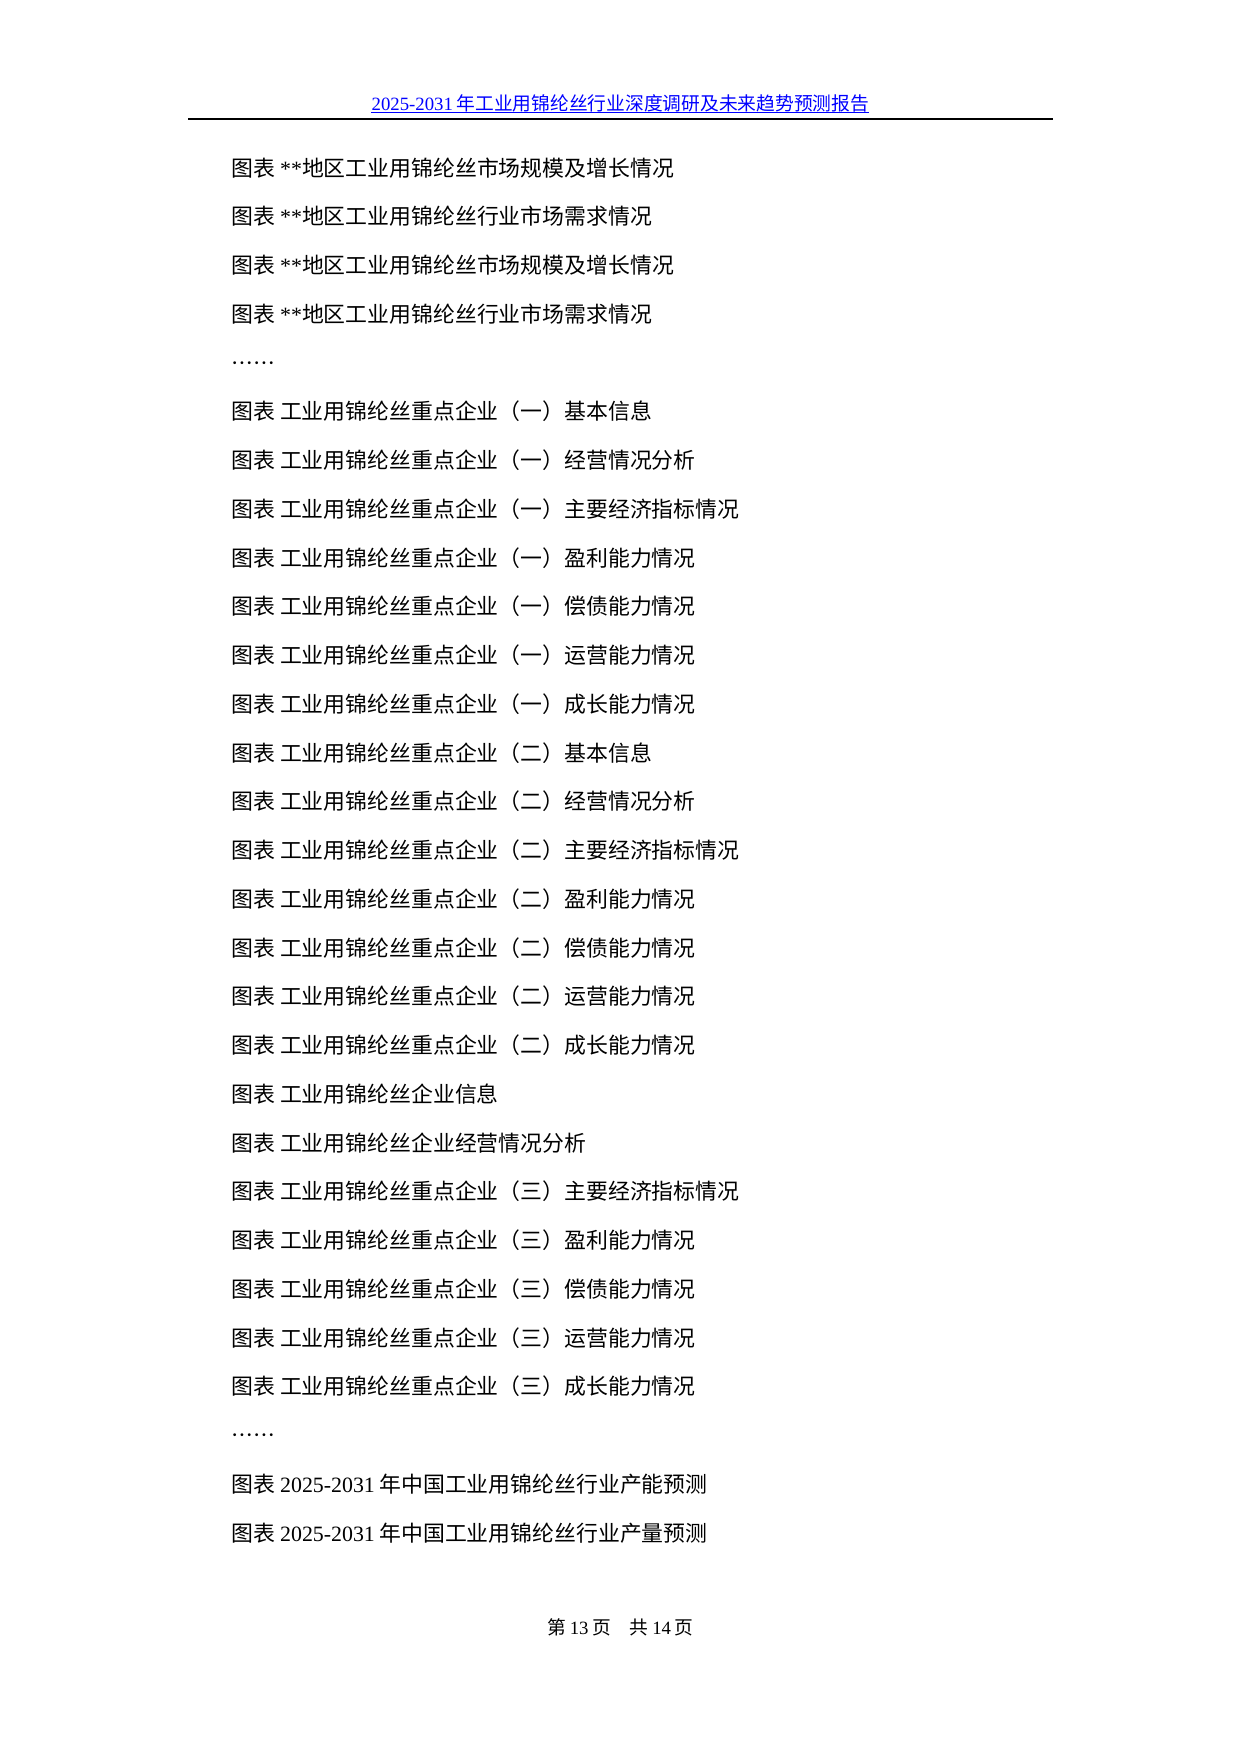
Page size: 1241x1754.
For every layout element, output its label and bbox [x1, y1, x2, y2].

text [187, 150, 1053, 1548]
